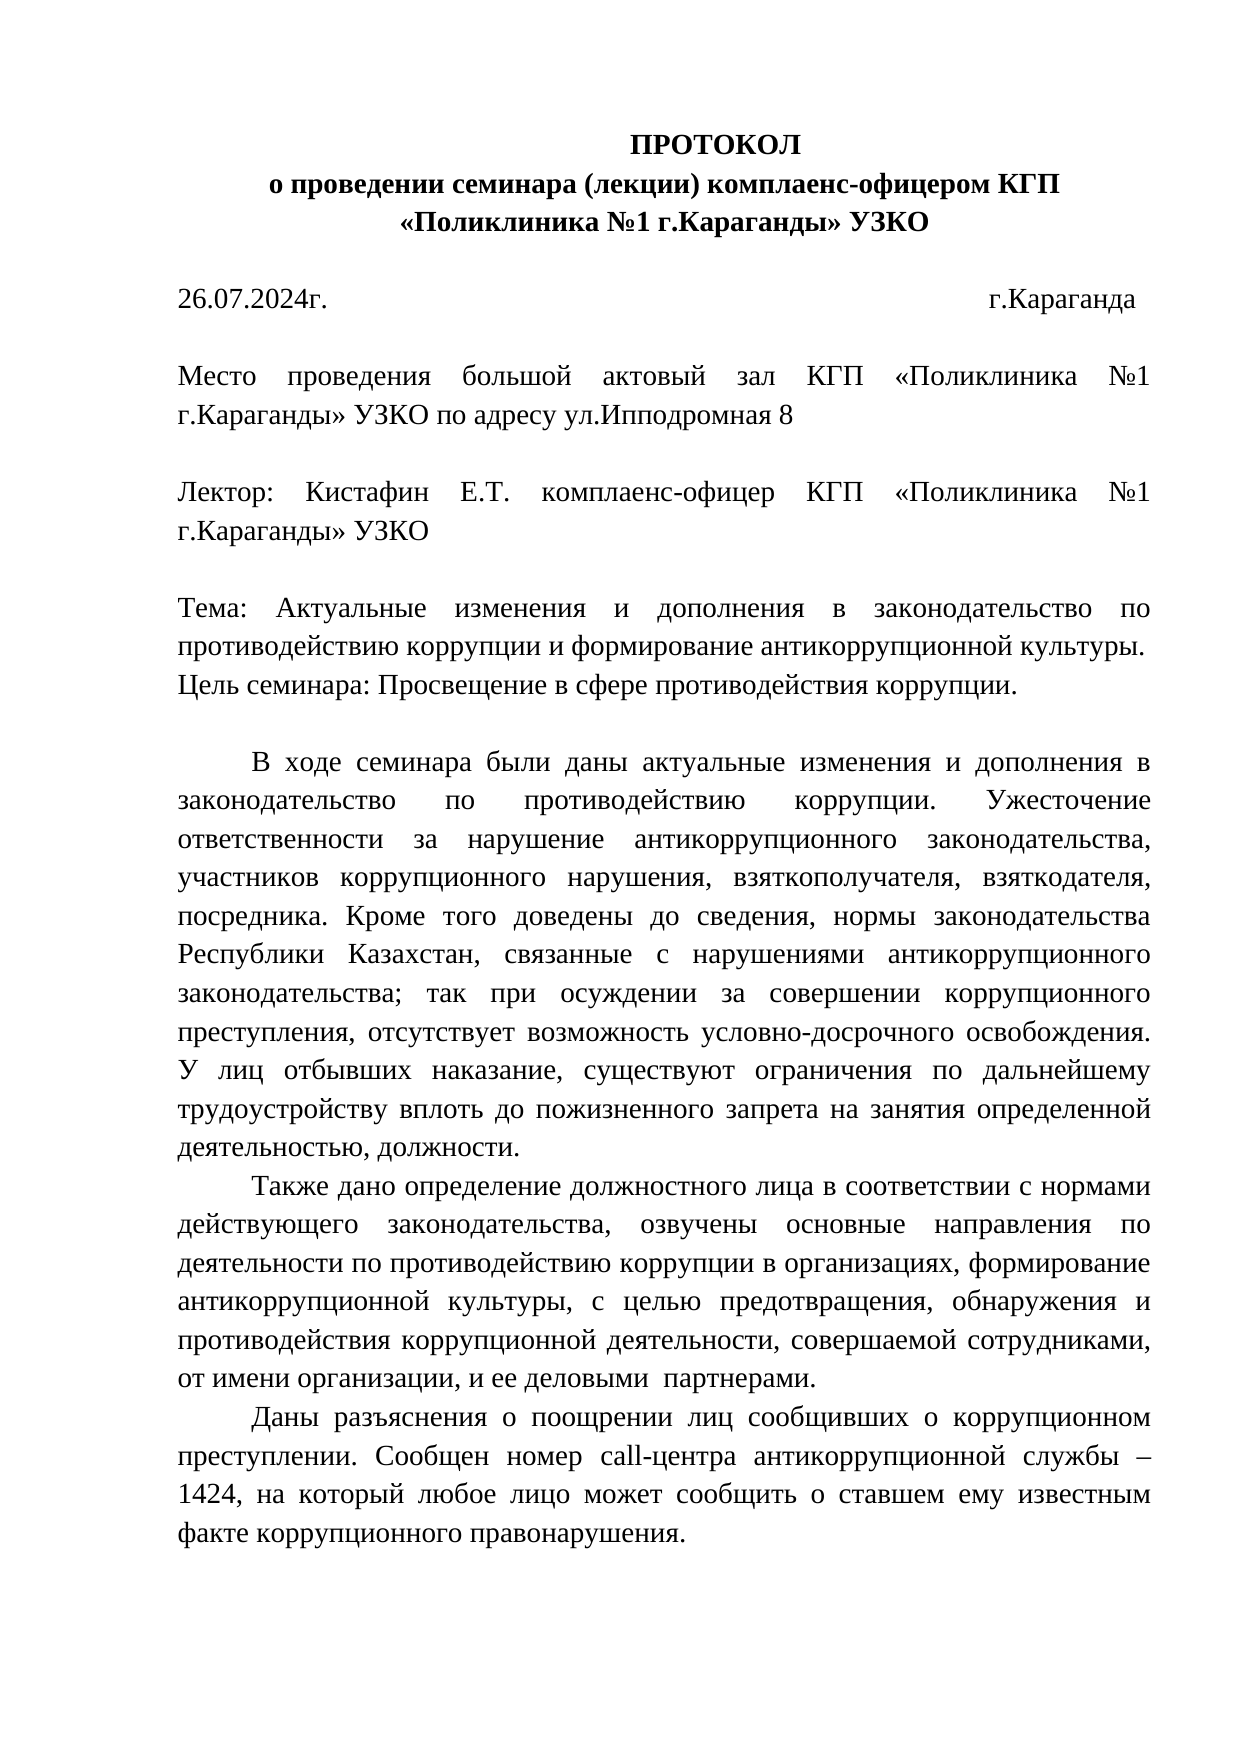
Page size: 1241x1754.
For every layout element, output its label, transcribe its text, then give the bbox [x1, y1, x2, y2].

text Также дано определение должностного лица в соответствии с нормами действующего законодательства, озвучены основные направления по деятельности по противодействию коррупции в организациях, формирование антикоррупционной культуры, с целью предотвращения, обнаружения и противодействия коррупционной деятельности, совершаемой сотрудниками, от имени организации, и ее деловыми партнерами. [177, 1168, 1152, 1394]
text 26.07.2024г. г.Караганда [177, 281, 1152, 315]
text Тема: Актуальные изменения и дополнения в законодательство по противодействию коррупции и формирование антикоррупционной культуры. [177, 590, 1152, 662]
text Даны разъяснения о поощрении лиц сообщивших о коррупционном преступлении. Сообщен номер call-центра антикоррупционной службы – 1424, на который любое лицо может сообщить о ставшем ему известным факте коррупционного правонарушения. [177, 1399, 1152, 1548]
text о проведении семинара (лекции) комплаенс-офицером КГП «Поликлиника №1 г.Караганды» УЗКО [177, 166, 1152, 238]
text Цель семинара: Просвещение в сфере противодействия коррупции. [177, 667, 1152, 700]
text Лектор: Кистафин Е.Т. комплаенс-офицер КГП «Поликлиника №1 г.Караганды» УЗКО [177, 474, 1152, 546]
text В ходе семинара были даны актуальные изменения и дополнения в законодательство по противодействию коррупции. Ужесточение ответственности за нарушение антикоррупционного законодательства, участников коррупционного нарушения, взяткополучателя, взяткодателя, посредника. Кроме того доведены до сведения, нормы законодательства Республики Казахстан, связанные с нарушениями антикоррупционного законодательства; так при осуждении за совершении коррупционного преступления, отсутствует возможность условно-досрочного освобождения. У лиц отбывших наказание, существуют ограничения по дальнейшему трудоустройству вплоть до пожизненного запрета на занятия определенной деятельностью, должности. [177, 744, 1152, 1163]
text ПРОТОКОЛ [177, 127, 1152, 161]
text Место проведения большой актовый зал КГП «Поликлиника №1 г.Караганды» УЗКО по адресу ул.Ипподромная 8 [177, 358, 1152, 431]
